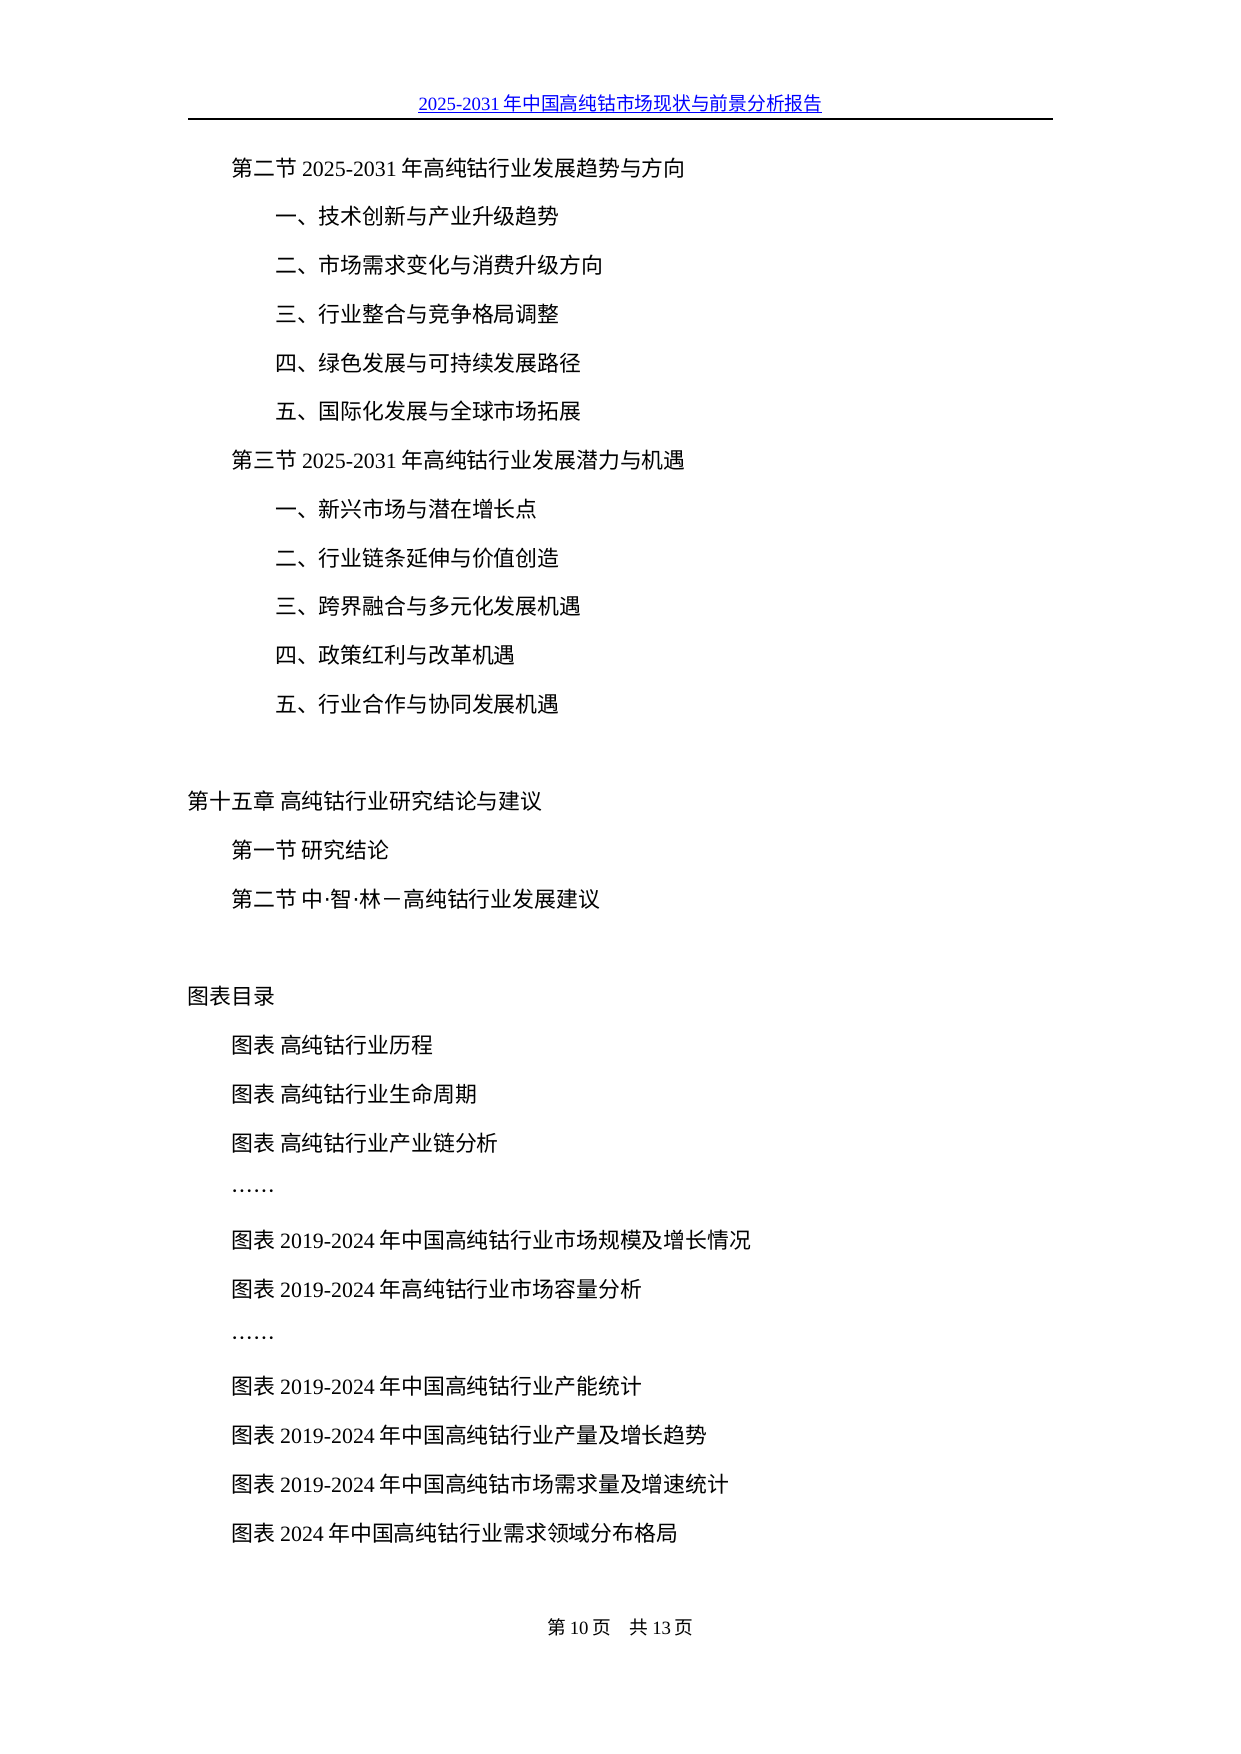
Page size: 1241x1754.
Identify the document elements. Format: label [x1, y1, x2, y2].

text [187, 150, 1053, 1548]
